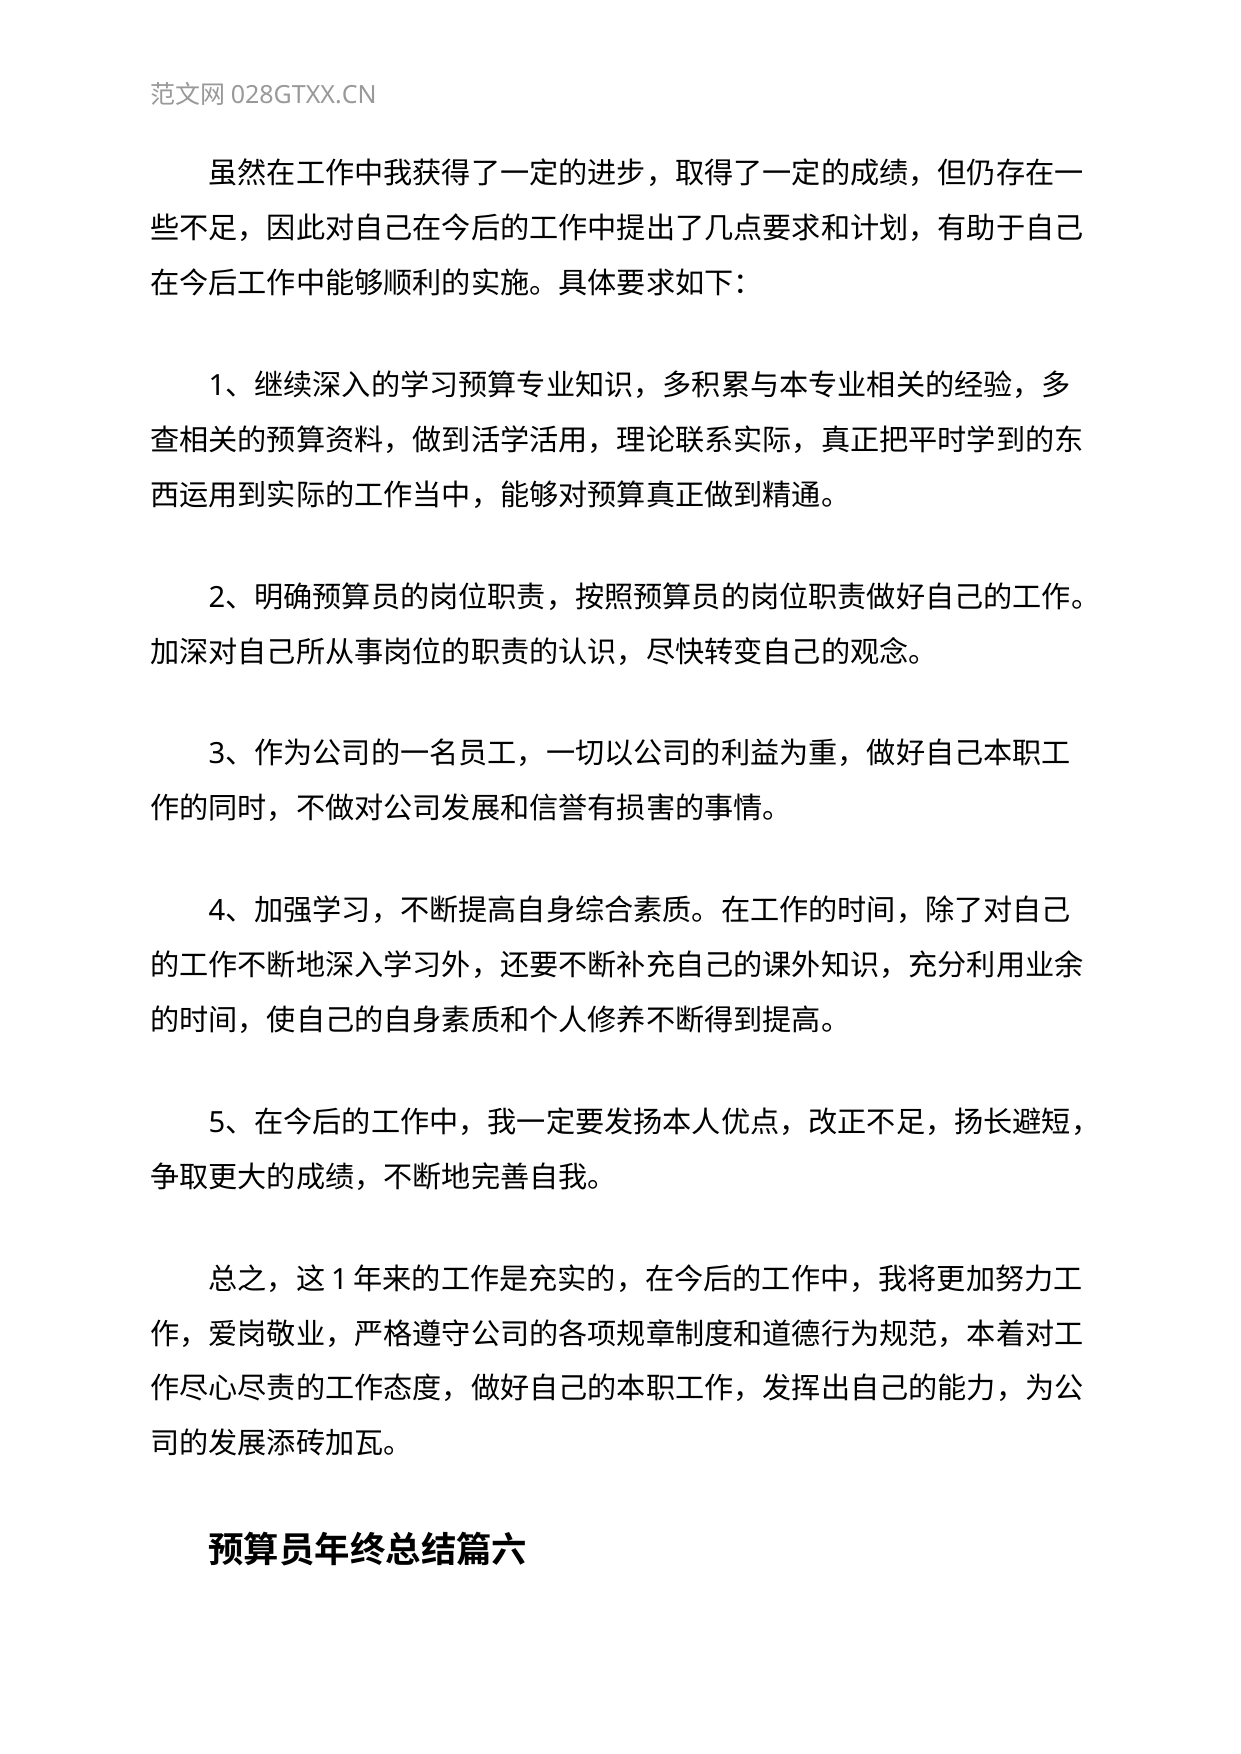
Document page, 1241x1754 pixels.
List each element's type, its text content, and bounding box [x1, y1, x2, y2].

text 总之，这1年来的工作是充实的，在今后的工作中，我将更加努力工作，爱岗敬业，严格遵守公司的各项规章制度和道德行为规范，本着对工作尽心尽责的工作态度，做好自己的本职工作，发挥出自己的能力，为公司的发展添砖加瓦。 [150, 1255, 1090, 1462]
text 3、作为公司的一名员工，一切以公司的利益为重，做好自己本职工作的同时，不做对公司发展和信誉有损害的事情。 [150, 730, 1090, 827]
text 虽然在工作中我获得了一定的进步，取得了一定的成绩，但仍存在一些不足，因此对自己在今后的工作中提出了几点要求和计划，有助于自己在今后工作中能够顺利的实施。具体要求如下： [150, 150, 1090, 302]
text 1、继续深入的学习预算专业知识，多积累与本专业相关的经验，多查相关的预算资料，做到活学活用，理论联系实际，真正把平时学到的东西运用到实际的工作当中，能够对预算真正做到精通。 [150, 362, 1090, 514]
text 2、明确预算员的岗位职责，按照预算员的岗位职责做好自己的工作。加深对自己所从事岗位的职责的认识，尽快转变自己的观念。 [150, 573, 1090, 671]
text 预算员年终总结篇六 [150, 1522, 1090, 1573]
text 5、在今后的工作中，我一定要发扬本人优点，改正不足，扬长避短，争取更大的成绩，不断地完善自我。 [150, 1098, 1090, 1196]
text 4、加强学习，不断提高自身综合素质。在工作的时间，除了对自己的工作不断地深入学习外，还要不断补充自己的课外知识，充分利用业余的时间，使自己的自身素质和个人修养不断得到提高。 [150, 887, 1090, 1039]
